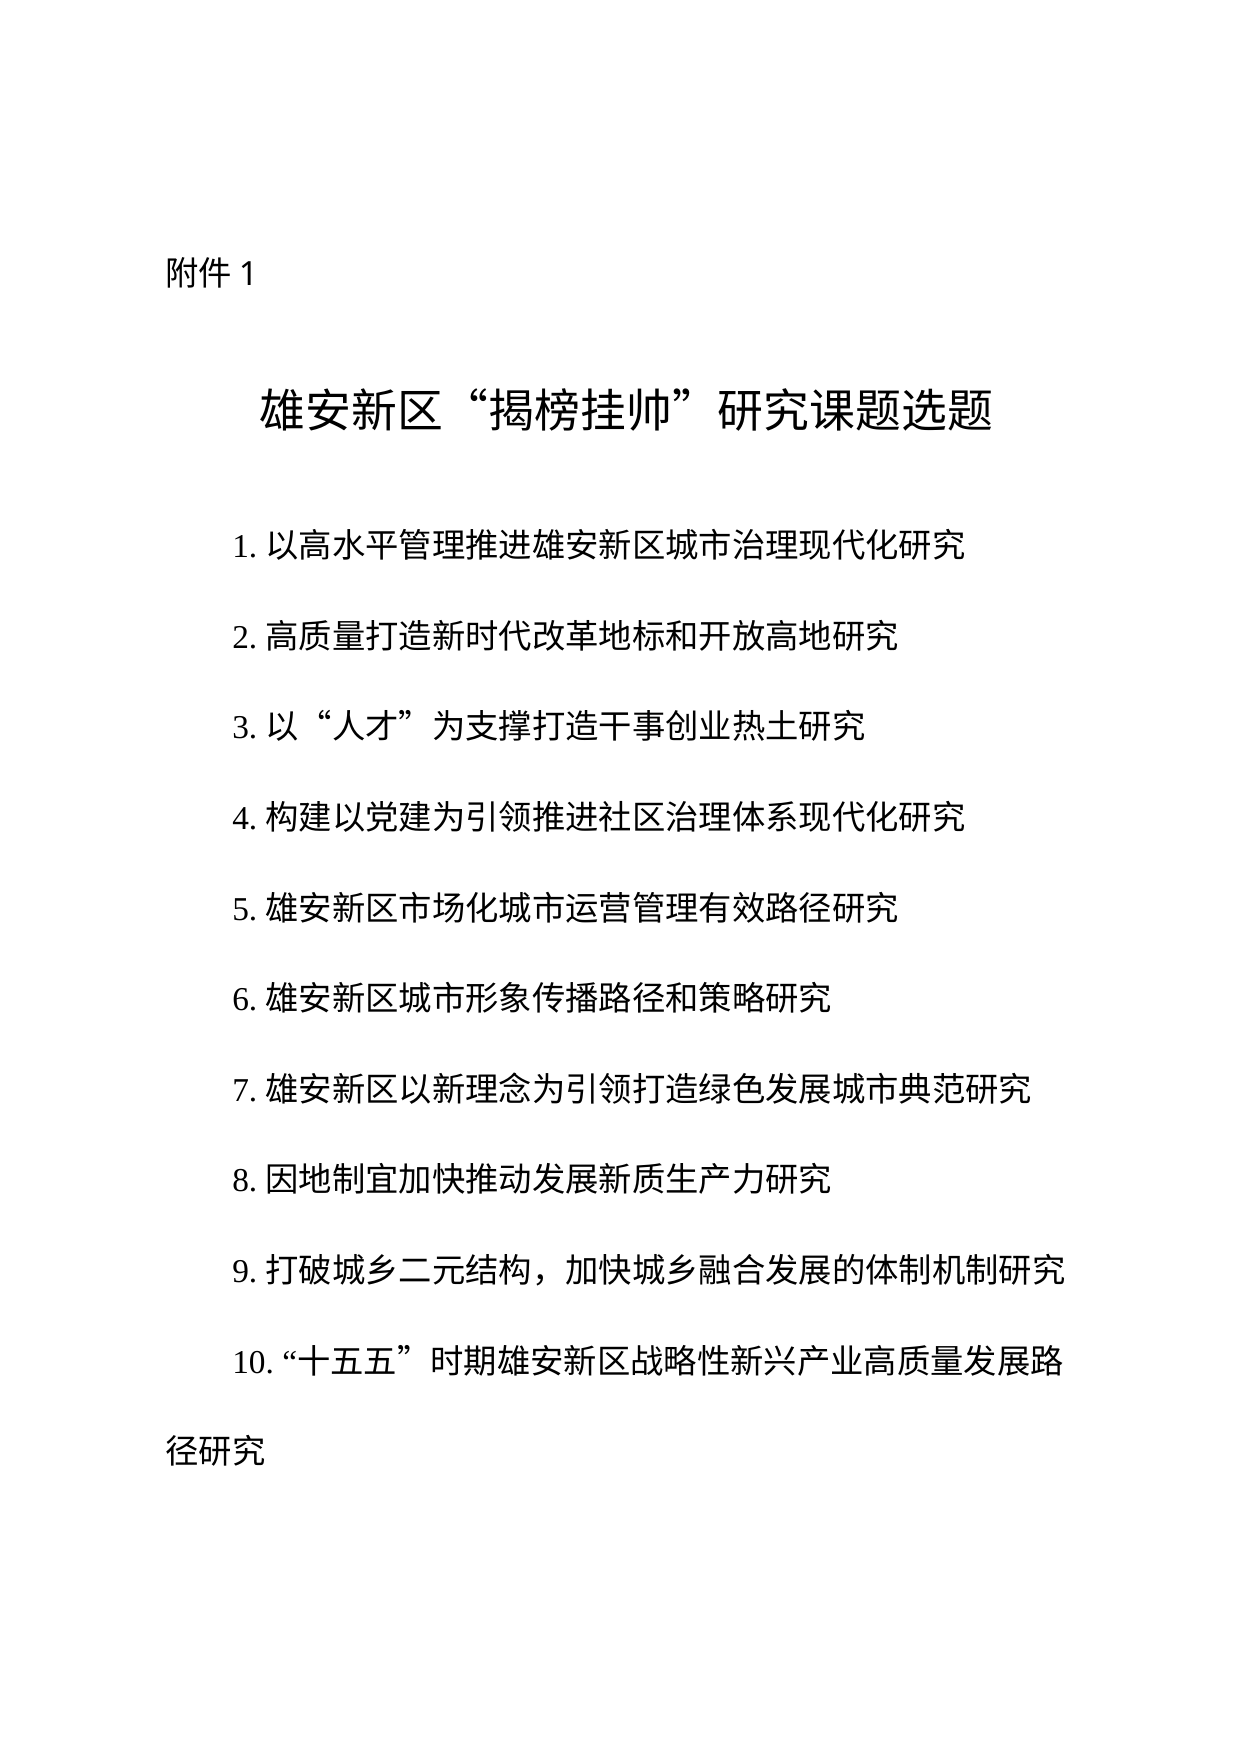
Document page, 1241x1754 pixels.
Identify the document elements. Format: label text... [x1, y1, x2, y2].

text 1. 以高水平管理推进雄安新区城市治理现代化研究 [165, 498, 1087, 588]
text 8. 因地制宜加快推动发展新质生产力研究 [165, 1132, 1087, 1223]
text 雄安新区“揭榜挂帅”研究课题选题 [165, 362, 1087, 452]
text 附件1 [165, 226, 1087, 316]
text 2. 高质量打造新时代改革地标和开放高地研究 [165, 588, 1087, 679]
text 9. 打破城乡二元结构，加快城乡融合发展的体制机制研究 [165, 1223, 1087, 1313]
text 7. 雄安新区以新理念为引领打造绿色发展城市典范研究 [165, 1041, 1087, 1132]
text 6. 雄安新区城市形象传播路径和策略研究 [165, 951, 1087, 1041]
text 10. “十五五”时期雄安新区战略性新兴产业高质量发展路径研究 [165, 1313, 1087, 1494]
text 5. 雄安新区市场化城市运营管理有效路径研究 [165, 860, 1087, 951]
text 3. 以“人才”为支撑打造干事创业热土研究 [165, 679, 1087, 769]
text 4. 构建以党建为引领推进社区治理体系现代化研究 [165, 769, 1087, 860]
